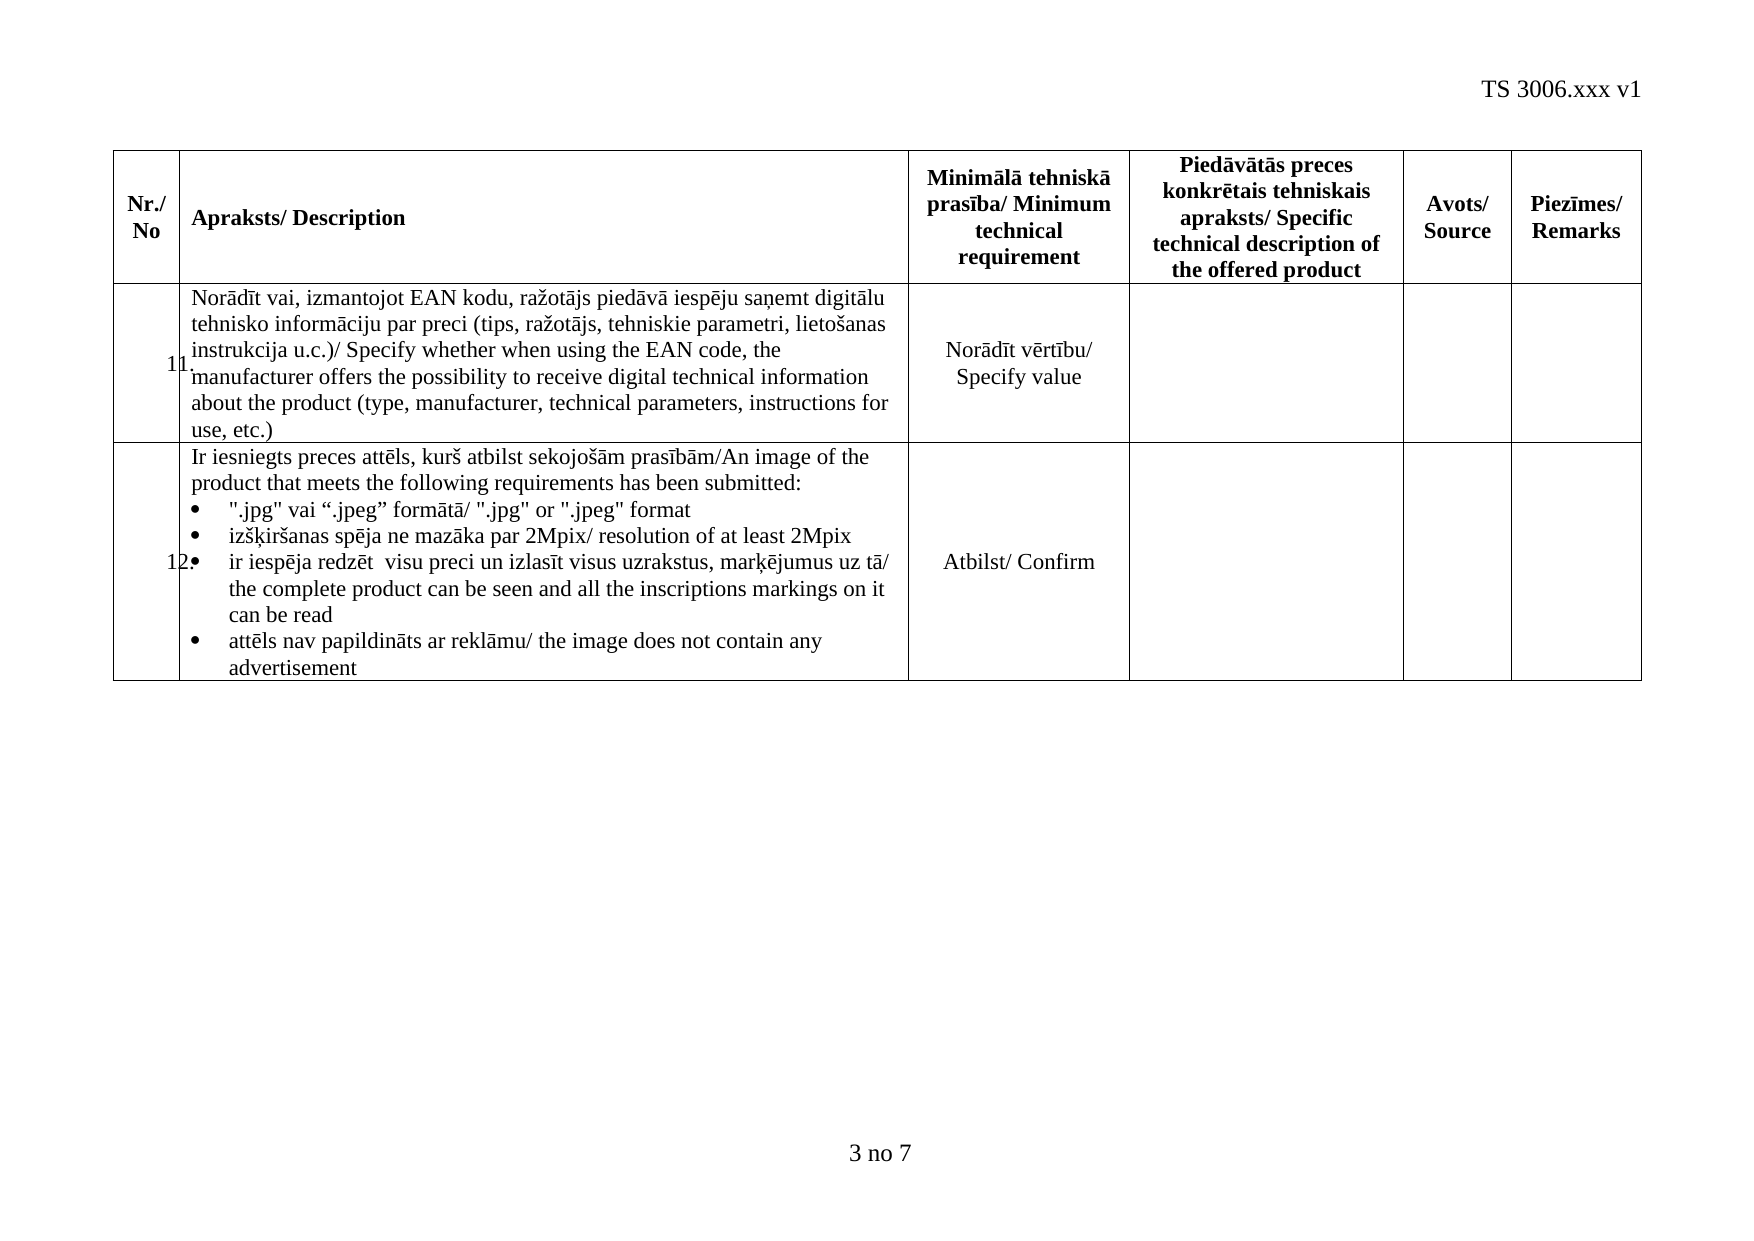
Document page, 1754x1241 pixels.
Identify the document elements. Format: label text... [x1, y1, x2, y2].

table_cell [114, 284, 179, 442]
table_cell [1130, 443, 1403, 680]
table_cell [1512, 284, 1641, 442]
table_header Minimālā tehniskā prasība/ Minimum technical requirement [909, 151, 1129, 283]
table_header Piedāvātās preces konkrētais tehniskais apraksts/ Specific technical description of the offered product [1130, 151, 1403, 283]
table_header Piezīmes/ Remarks [1512, 151, 1641, 283]
table_cell Atbilst/ Confirm [909, 443, 1129, 680]
table_cell Norādīt vai, izmantojot EAN kodu, ražotājs piedāvā iespēju saņemt digitālu tehnisko informāciju par preci (tips, ražotājs, tehniskie parametri, lietošanas instrukcija u.c.)/ Specify whether when using the EAN code, the manufacturer offers the possibility to receive digital technical information about the product (type, manufacturer, technical parameters, instructions for use, etc.) [180, 284, 908, 442]
table_header Apraksts/ Description [180, 151, 908, 283]
table_cell [1404, 284, 1511, 442]
table_cell Ir iesniegts preces attēls, kurš atbilst sekojošām prasībām/An image of the product that meets the following requirements has been submitted: ".jpg" vai “.jpeg” formātā/ ".jpg" or ".jpeg" format izšķiršanas spēja ne mazāka par 2Mpix/ resolution of at least 2Mpix ir iespēja redzēt visu preci un izlasīt visus uzrakstus, marķējumus uz tā/ the complete product can be seen and all the inscriptions markings on it can be read attēls nav papildināts ar reklāmu/ the image does not contain any advertisement [180, 443, 908, 680]
table_cell [1130, 284, 1403, 442]
table_cell [1404, 443, 1511, 680]
table_cell [114, 443, 179, 680]
table_cell [1512, 443, 1641, 680]
table_header Avots/ Source [1404, 151, 1511, 283]
table_cell Norādīt vērtību/ Specify value [909, 284, 1129, 442]
table_header Nr./ No [114, 151, 179, 283]
